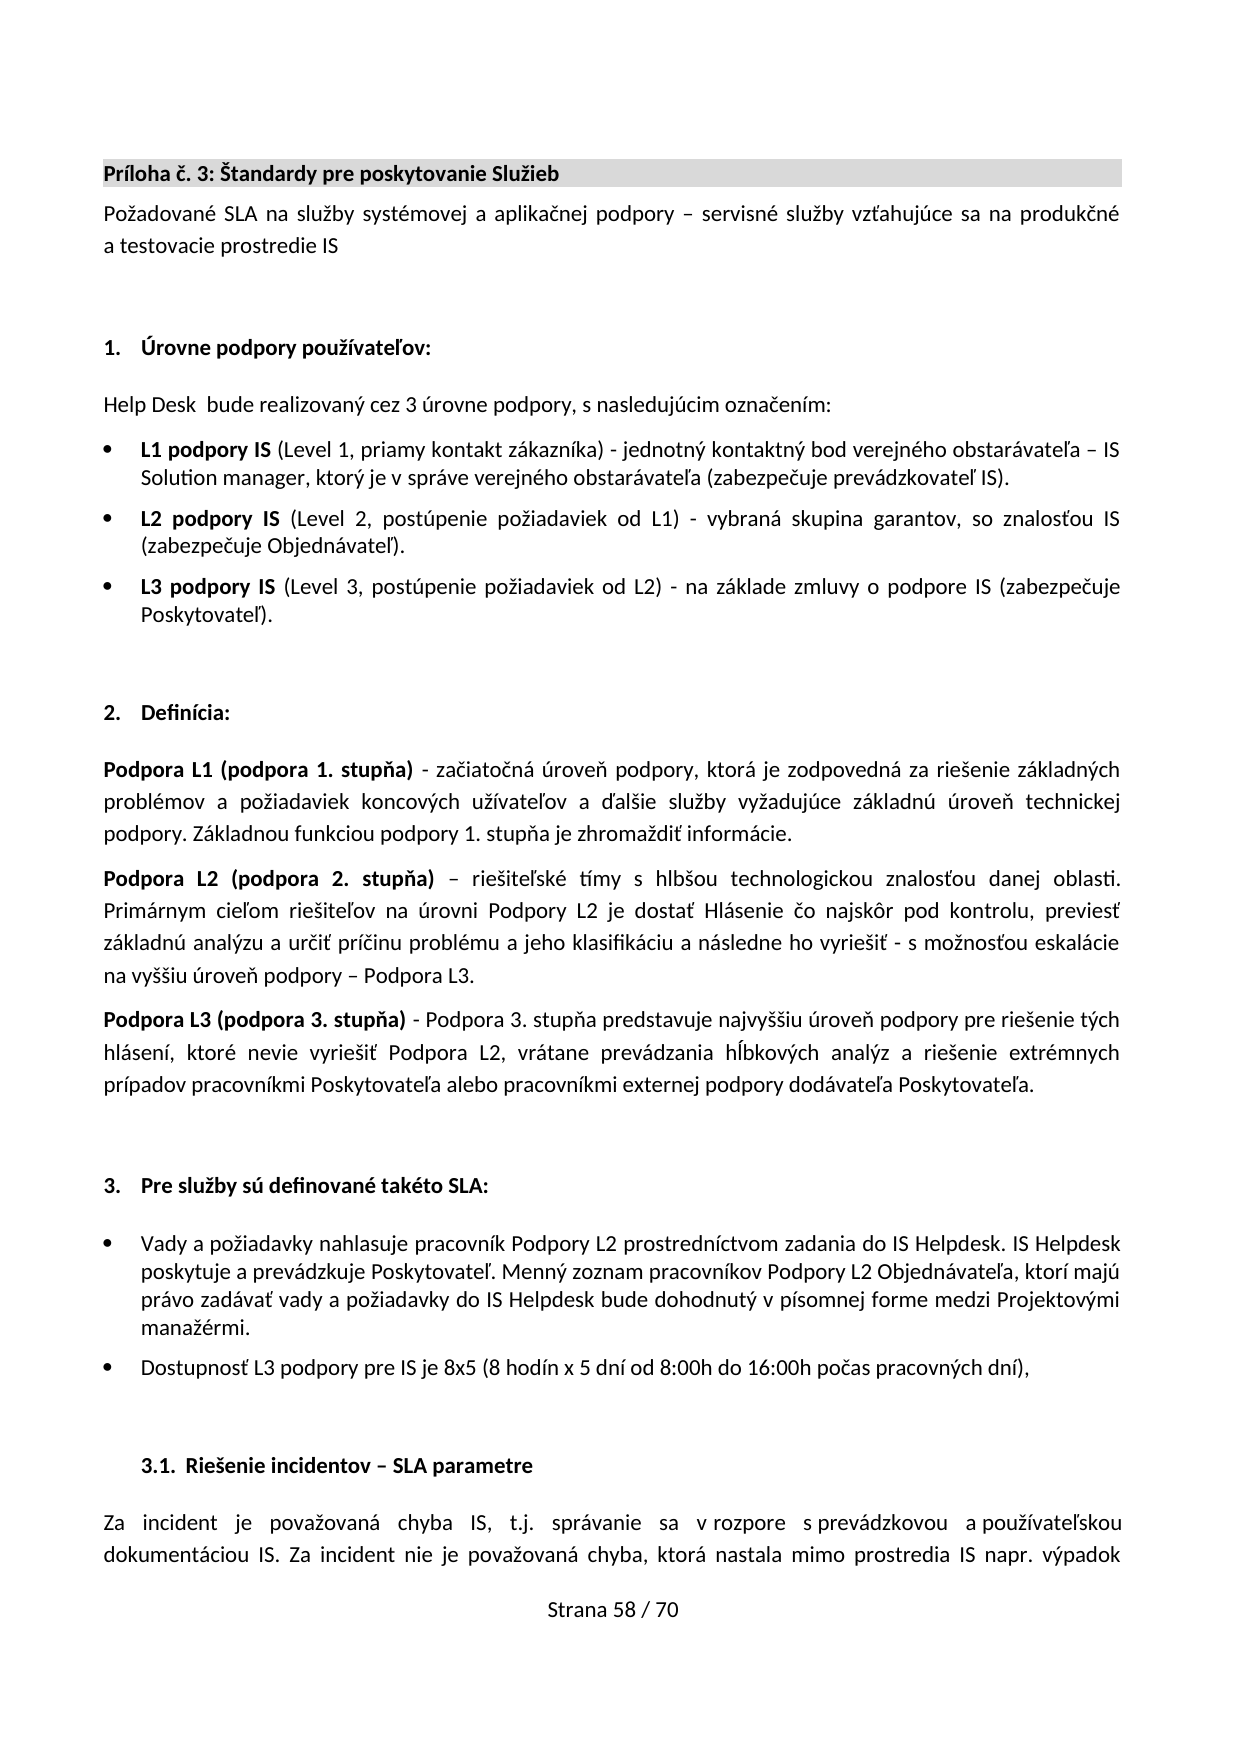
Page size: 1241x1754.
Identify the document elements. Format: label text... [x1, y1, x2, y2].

list L1 podpory IS (Level 1, priamy kontakt zákazníka) - jednotný kontaktný bod verejného obstarávateľa – IS Solution manager, ktorý je v správe verejného obstarávateľa (zabezpečuje prevádzkovateľ IS). [103, 435, 1122, 491]
list L2 podpory IS (Level 2, postúpenie požiadaviek od L1) - vybraná skupina garantov, so znalosťou IS (zabezpečuje Objednávateľ). [103, 504, 1122, 560]
text Podpora L3 (podpora 3. stupňa) - Podpora 3. stupňa predstavuje najvyššiu úroveň podpory pre riešenie tých hlásení, ktoré nevie vyriešiť Podpora L2, vrátane prevádzania hĺbkových analýz a riešenie extrémnych prípadov pracovníkmi Poskytovateľa alebo pracovníkmi externej podpory dodávateľa Poskytovateľa. [103, 1005, 1122, 1098]
subtitle Príloha č. 3: Štandardy pre poskytovanie Služieb [103, 159, 1122, 187]
subtitle Úrovne podpory používateľov: [103, 333, 1122, 361]
text Podpora L1 (podpora 1. stupňa) - začiatočná úroveň podpory, ktorá je zodpovedná za riešenie základných problémov a požiadaviek koncových užívateľov a ďalšie služby vyžadujúce základnú úroveň technickej podpory. Základnou funkciou podpory 1. stupňa je zhromaždiť informácie. [103, 755, 1122, 847]
text Help Desk bude realizovaný cez 3 úrovne podpory, s nasledujúcim označením: [103, 390, 1122, 418]
list Vady a požiadavky nahlasuje pracovník Podpory L2 prostredníctvom zadania do IS Helpdesk. IS Helpdesk poskytuje a prevádzkuje Poskytovateľ. Menný zoznam pracovníkov Podpory L2 Objednávateľa, ktorí majú právo zadávať vady a požiadavky do IS Helpdesk bude dohodnutý v písomnej forme medzi Projektovými manažérmi. [103, 1229, 1122, 1341]
list L3 podpory IS (Level 3, postúpenie požiadaviek od L2) - na základe zmluvy o podpore IS (zabezpečuje Poskytovateľ). [103, 572, 1122, 628]
subtitle Definícia: [103, 698, 1122, 726]
text Podpora L2 (podpora 2. stupňa) – riešiteľské tímy s hlbšou technologickou znalosťou danej oblasti. Primárnym cieľom riešiteľov na úrovni Podpory L2 je dostať Hlásenie čo najskôr pod kontrolu, previesť základnú analýzu a určiť príčinu problému a jeho klasifikáciu a následne ho vyriešiť - s možnosťou eskalácie na vyššiu úroveň podpory – Podpora L3. [103, 864, 1122, 989]
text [103, 1508, 1122, 1568]
subtitle Pre služby sú definované takéto SLA: [103, 1172, 1122, 1200]
subtitle Riešenie incidentov – SLA parametre [141, 1451, 1122, 1479]
list Dostupnosť L3 podpory pre IS je 8x5 (8 hodín x 5 dní od 8:00h do 16:00h počas pracovných dní), [103, 1353, 1122, 1381]
text Požadované SLA na služby systémovej a aplikačnej podpory – servisné služby vzťahujúce sa na produkčné a testovacie prostredie IS [103, 199, 1122, 259]
